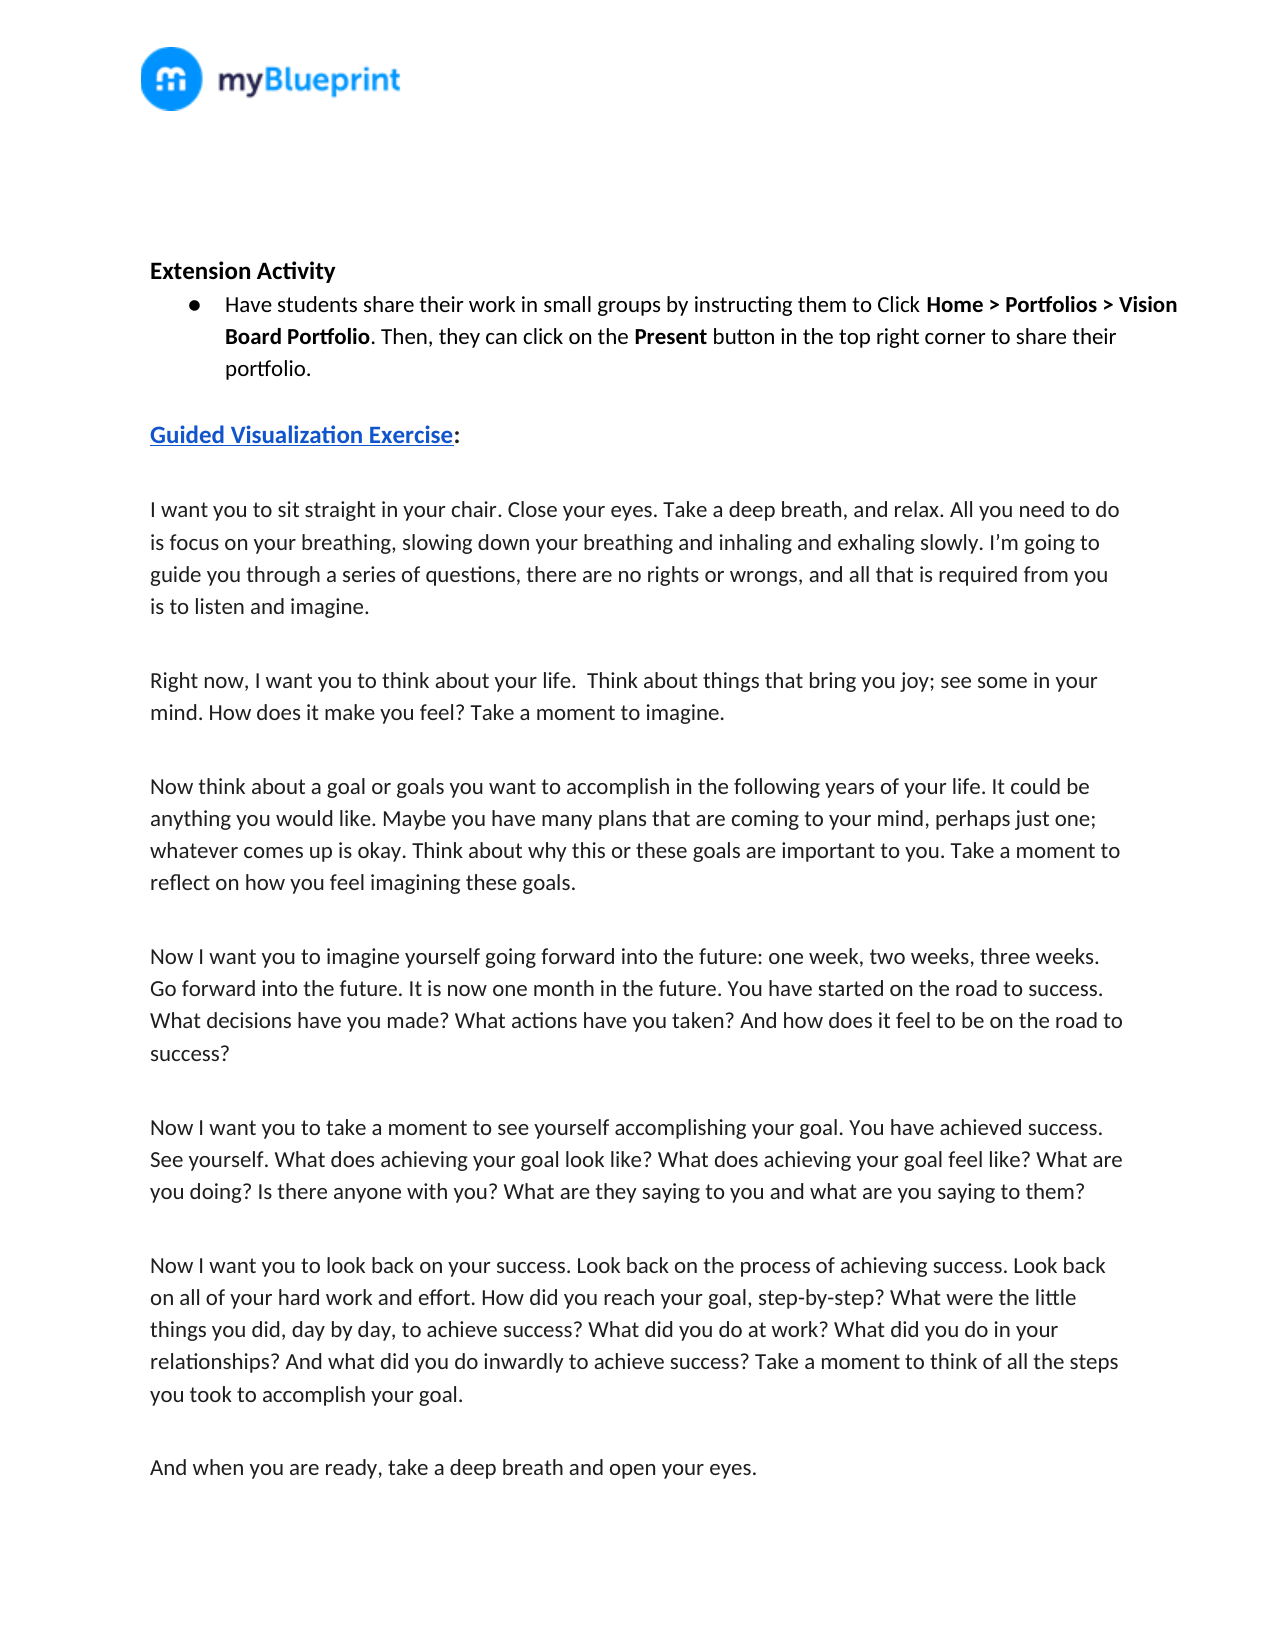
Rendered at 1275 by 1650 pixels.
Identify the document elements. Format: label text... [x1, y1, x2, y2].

text Now I want you to imagine yourself going forward into the future: one week, two weeks, three weeks. Go forward into the future. It is now one month in the future. You have started on the road to success. What decisions have you made? What actions have you taken? And how does it feel to be on the road to success? [150, 942, 1125, 1067]
picture [141, 47, 401, 111]
text I want you to sit straight in your chair. Close your eyes. Take a deep breath, and relax. All you need to do is focus on your breathing, slowing down your breathing and inhaling and exhaling slowly. I’m going to guide you through a series of questions, there are no rights or wrongs, and all that is required from you is to listen and imagine. [150, 495, 1125, 620]
text Now think about a goal or goals you want to accomplish in the following years of your life. It could be anything you would like. Maybe you have many plans that are coming to your mind, perhaps just one; whatever comes up is okay. Think about why this or these goals are important to you. Take a moment to reflect on how you feel imagining these goals. [150, 772, 1125, 896]
text Right now, I want you to think about your life. Think about things that bring you joy; see some in your mind. How does it make you feel? Take a moment to imagine. [150, 666, 1125, 726]
text Extension Activity [150, 150, 1183, 286]
text And when you are ready, take a deep breath and open your eyes. [150, 1453, 1125, 1482]
text Guided Visualization Exercise: [150, 419, 1125, 449]
text Now I want you to look back on your success. Look back on the process of achieving success. Look back on all of your hard work and effort. How did you reach your goal, step-by-step? What were the little things you did, day by day, to achieve success? What did you do at work? What did you do in your relationships? And what did you do inwardly to achieve success? Take a moment to think of all the steps you took to accomplish your goal. [150, 1251, 1125, 1408]
list Have students share their work in small groups by instructing them to Click Home > Portfolios > Vision Board Portfolio. Then, they can click on the Present button in the top right corner to share their portfolio. [187, 290, 1183, 382]
text Now I want you to take a moment to see yourself accomplishing your goal. You have achieved success. See yourself. What does achieving your goal look like? What does achieving your goal feel like? What are you doing? Is there anyone with you? What are they saying to you and what are you saying to them? [150, 1113, 1125, 1205]
